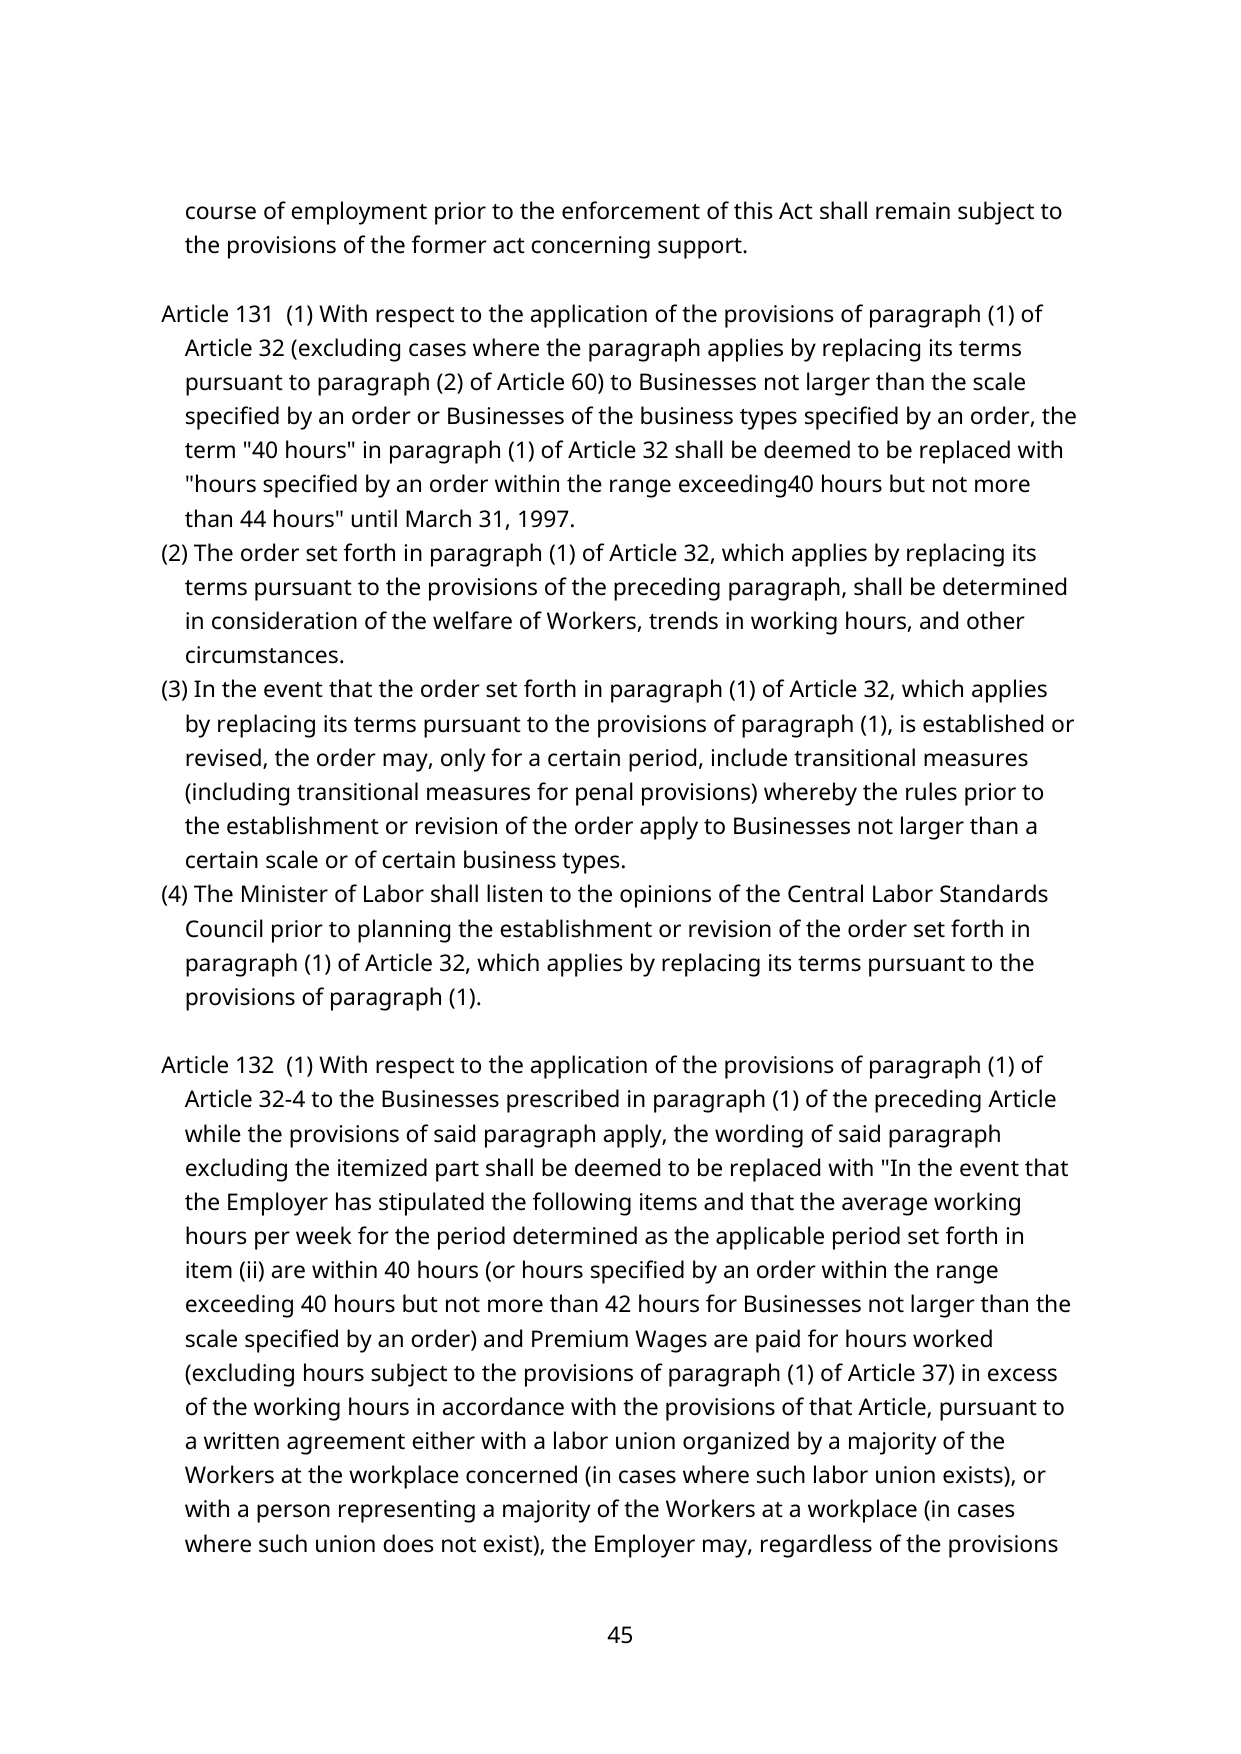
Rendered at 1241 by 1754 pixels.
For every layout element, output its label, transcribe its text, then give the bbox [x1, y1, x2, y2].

text (3) In the event that the order set forth in paragraph (1) of Article 32, which applies by replacing its terms pursuant to the provisions of paragraph (1), is established or revised, the order may, only for a certain period, include transitional measures (including transitional measures for penal provisions) whereby the rules prior to the establishment or revision of the order apply to Businesses not larger than a certain scale or of certain business types. [161, 672, 1079, 877]
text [161, 1048, 1079, 1560]
text (4) The Minister of Labor shall listen to the opinions of the Central Labor Standards Council prior to planning the establishment or revision of the order set forth in paragraph (1) of Article 32, which applies by replacing its terms pursuant to the provisions of paragraph (1). [161, 877, 1079, 1014]
text (2) The order set forth in paragraph (1) of Article 32, which applies by replacing its terms pursuant to the provisions of the preceding paragraph, shall be determined in consideration of the welfare of Workers, trends in working hours, and other circumstances. [161, 535, 1079, 672]
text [161, 194, 1079, 262]
text Article 131 (1) With respect to the application of the provisions of paragraph (1) of Article 32 (excluding cases where the paragraph applies by replacing its terms pursuant to paragraph (2) of Article 60) to Businesses not larger than the scale specified by an order or Businesses of the business types specified by an order, the term "40 hours" in paragraph (1) of Article 32 shall be deemed to be replaced with "hours specified by an order within the range exceeding40 hours but not more than 44 hours" until March 31, 1997. [161, 296, 1079, 535]
